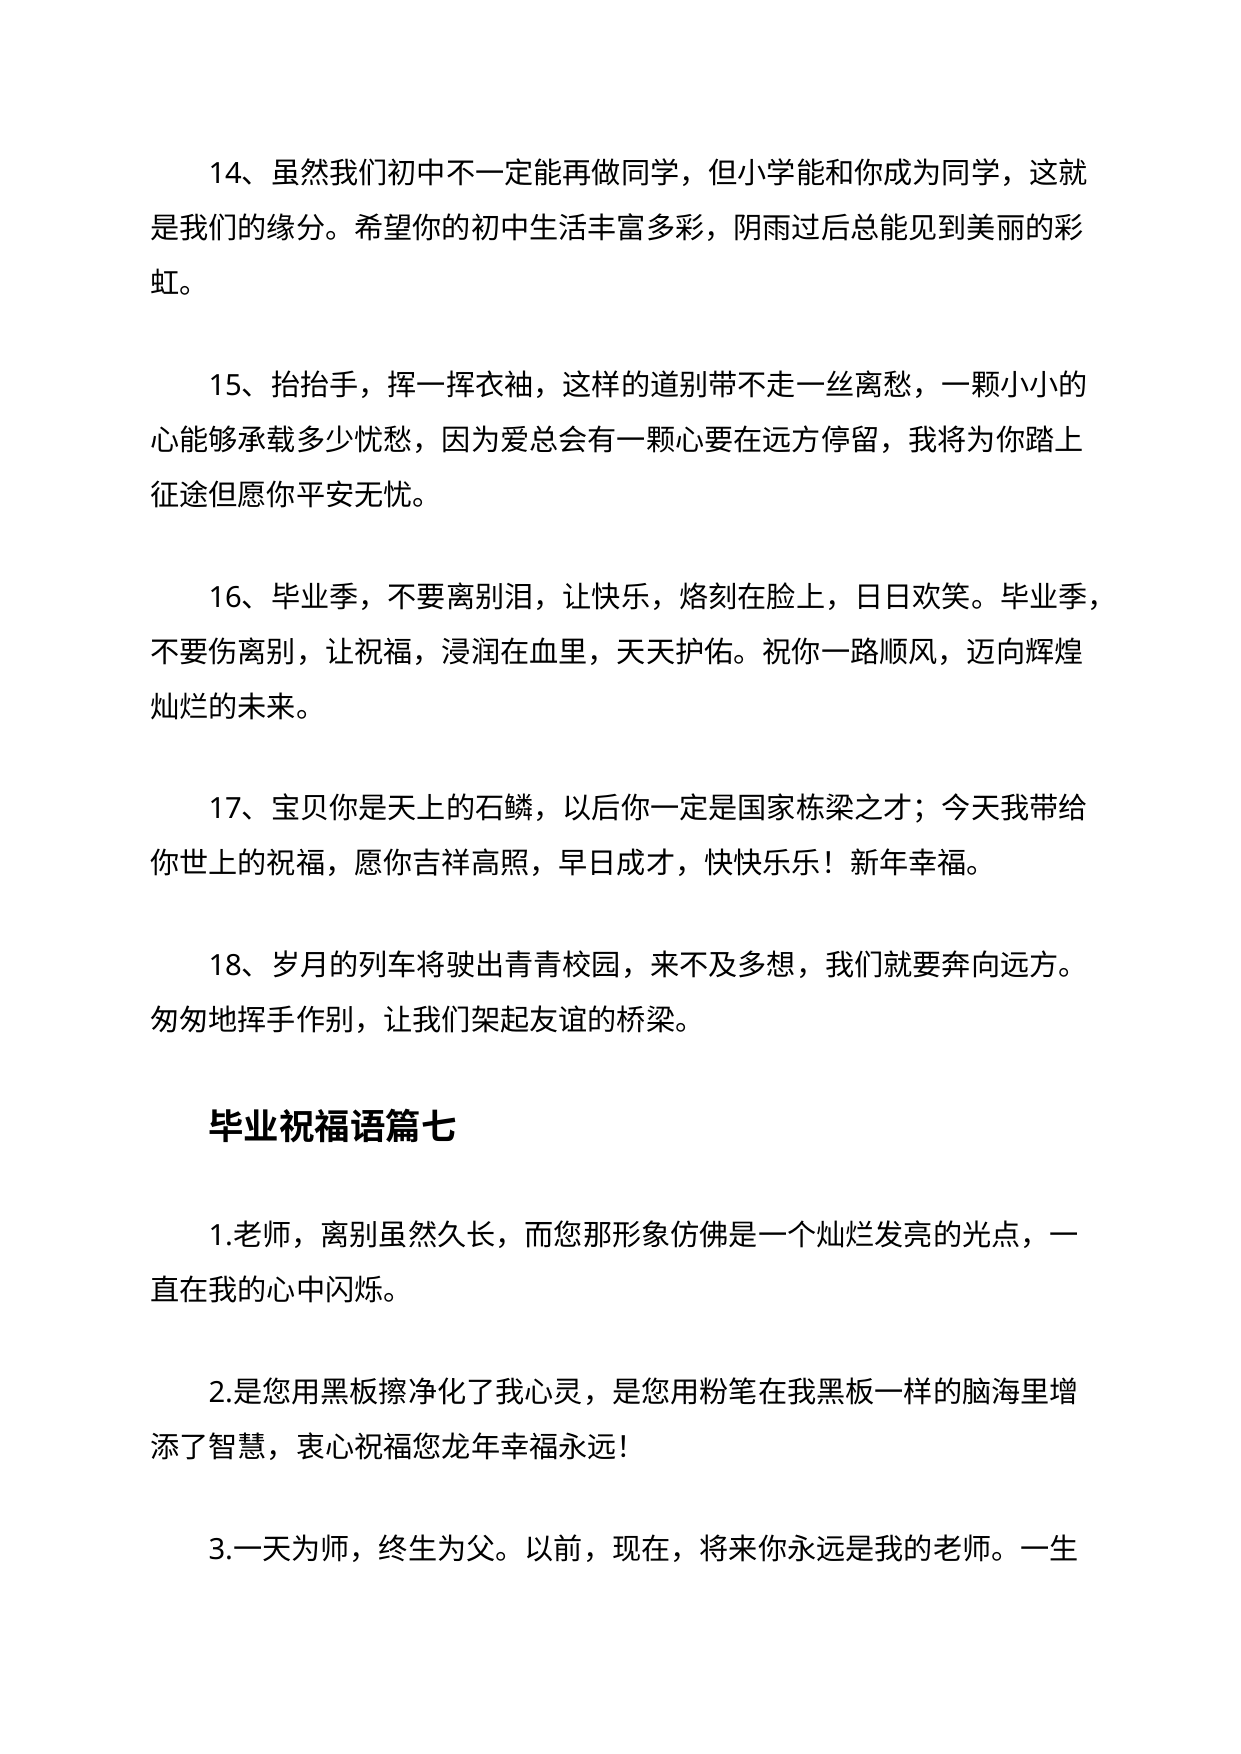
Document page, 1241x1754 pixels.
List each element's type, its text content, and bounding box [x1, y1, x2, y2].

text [150, 1526, 1090, 1568]
text 16、毕业季，不要离别泪，让快乐，烙刻在脸上，日日欢笑。毕业季，不要伤离别，让祝福，浸润在血里，天天护佑。祝你一路顺风，迈向辉煌灿烂的未来。 [150, 573, 1090, 726]
text 1.老师，离别虽然久长，而您那形象仿佛是一个灿烂发亮的光点，一直在我的心中闪烁。 [150, 1212, 1090, 1309]
text 2.是您用黑板擦净化了我心灵，是您用粉笔在我黑板一样的脑海里增添了智慧，衷心祝福您龙年幸福永远！ [150, 1369, 1090, 1466]
text 17、宝贝你是天上的石鳞，以后你一定是国家栋梁之才；今天我带给你世上的祝福，愿你吉祥高照，早日成才，快快乐乐！新年幸福。 [150, 785, 1090, 882]
text 15、抬抬手，挥一挥衣袖，这样的道别带不走一丝离愁，一颗小小的心能够承载多少忧愁，因为爱总会有一颗心要在远方停留，我将为你踏上征途但愿你平安无忧。 [150, 362, 1090, 514]
text 毕业祝福语篇七 [150, 1098, 1090, 1150]
text 18、岁月的列车将驶出青青校园，来不及多想，我们就要奔向远方。匆匆地挥手作别，让我们架起友谊的桥梁。 [150, 942, 1090, 1039]
text 14、虽然我们初中不一定能再做同学，但小学能和你成为同学，这就是我们的缘分。希望你的初中生活丰富多彩，阴雨过后总能见到美丽的彩虹。 [150, 150, 1090, 302]
